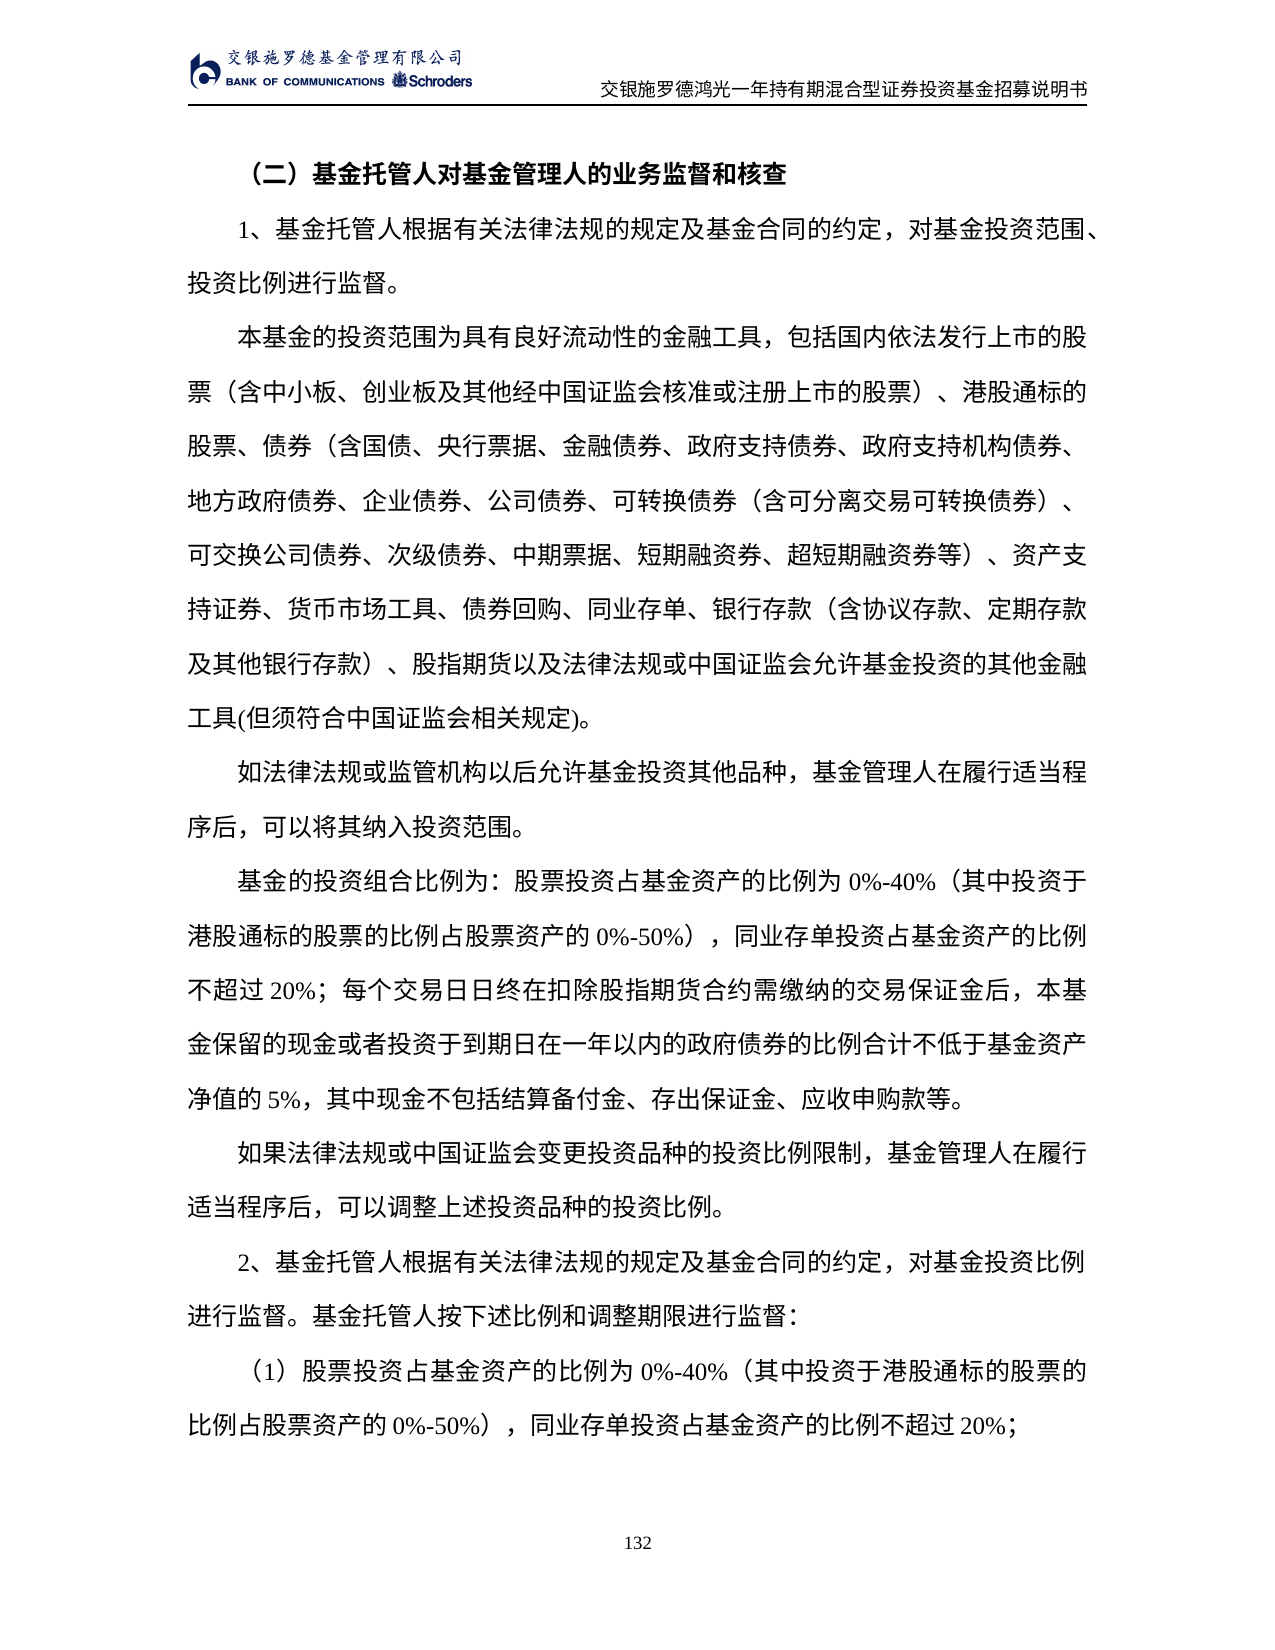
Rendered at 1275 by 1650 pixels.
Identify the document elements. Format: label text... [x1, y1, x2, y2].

text 如法律法规或监管机构以后允许基金投资其他品种，基金管理人在履行适当程序后，可以将其纳入投资范围。 [187, 753, 1087, 843]
text （二）基金托管人对基金管理人的业务监督和核查 [187, 155, 1087, 191]
text 基金的投资组合比例为：股票投资占基金资产的比例为0%-40%（其中投资于港股通标的股票的比例占股票资产的0%-50%），同业存单投资占基金资产的比例不超过20%；每个交易日日终在扣除股指期货合约需缴纳的交易保证金后，本基金保留的现金或者投资于到期日在一年以内的政府债券的比例合计不低于基金资产净值的5%，其中现金不包括结算备付金、存出保证金、应收申购款等。 [187, 862, 1087, 1115]
text 2、基金托管人根据有关法律法规的规定及基金合同的约定，对基金投资比例进行监督。基金托管人按下述比例和调整期限进行监督： [187, 1242, 1087, 1333]
picture [190, 50, 472, 89]
text 本基金的投资范围为具有良好流动性的金融工具，包括国内依法发行上市的股票（含中小板、创业板及其他经中国证监会核准或注册上市的股票）、港股通标的股票、债券（含国债、央行票据、金融债券、政府支持债券、政府支持机构债券、地方政府债券、企业债券、公司债券、可转换债券（含可分离交易可转换债券）、可交换公司债券、次级债券、中期票据、短期融资券、超短期融资券等）、资产支持证券、货币市场工具、债券回购、同业存单、银行存款（含协议存款、定期存款及其他银行存款）、股指期货以及法律法规或中国证监会允许基金投资的其他金融工具(但须符合中国证监会相关规定)。 [187, 318, 1087, 735]
text （1）股票投资占基金资产的比例为0%-40%（其中投资于港股通标的股票的比例占股票资产的0%-50%），同业存单投资占基金资产的比例不超过20%； [187, 1351, 1087, 1442]
text 如果法律法规或中国证监会变更投资品种的投资比例限制，基金管理人在履行适当程序后，可以调整上述投资品种的投资比例。 [187, 1133, 1087, 1224]
text 1、基金托管人根据有关法律法规的规定及基金合同的约定，对基金投资范围、投资比例进行监督。 [187, 209, 1087, 300]
